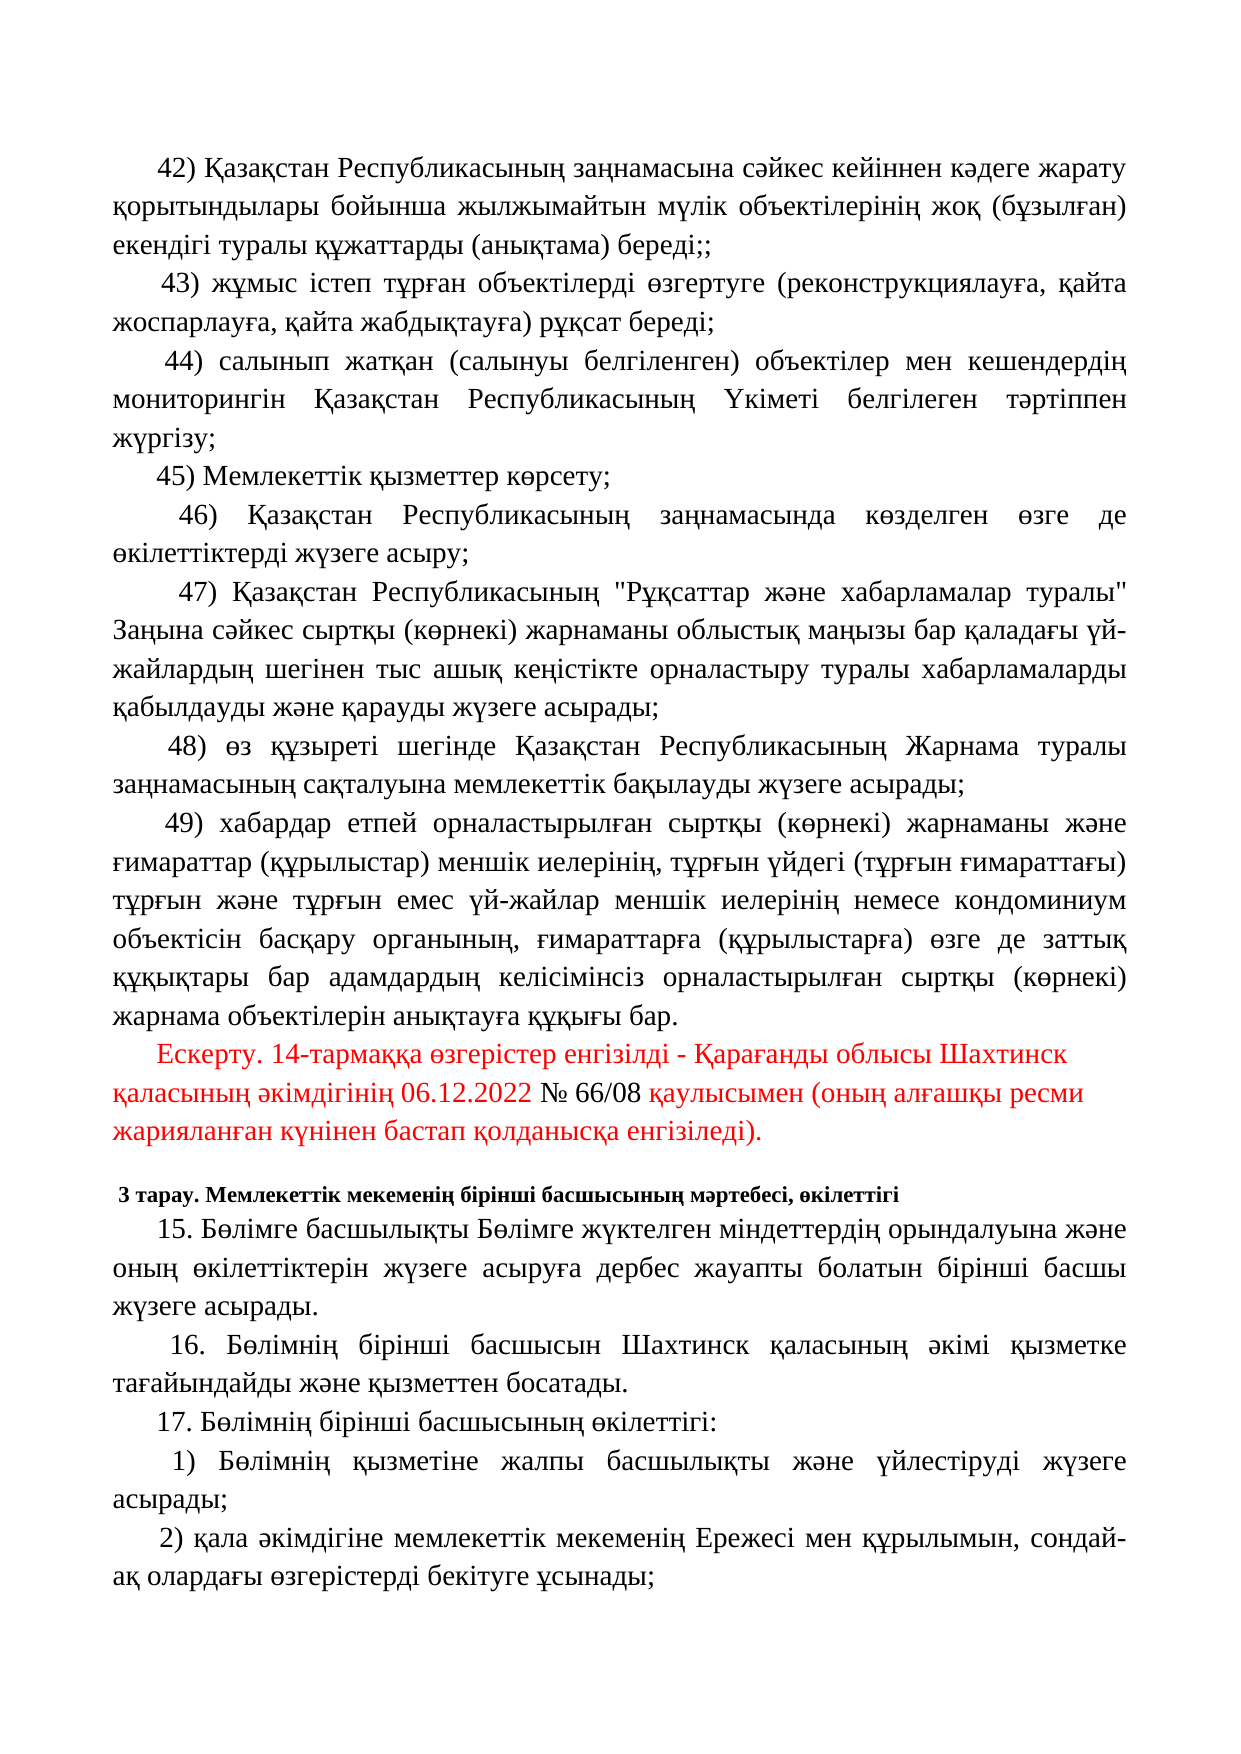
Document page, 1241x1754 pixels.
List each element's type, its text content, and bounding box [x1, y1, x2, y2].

text 1) Бөлімнің қызметіне жалпы басшылықты және үйлестіруді жүзеге асырады; [112, 1443, 1128, 1515]
text 49) хабардар етпей орналастырылған сыртқы (көрнекі) жарнаманы және ғимараттар (құрылыстар) меншік иелерінің, тұрғын үйдегі (тұрғын ғимараттағы) тұрғын және тұрғын емес үй-жайлар меншік иелерінің немесе кондоминиум объектісін басқару органының, ғимараттарға (құрылыстарға) өзге де заттық құқықтары бар адамдардың келісімінсіз орналастырылған сыртқы (көрнекі) жарнама объектілерін анықтауға құқығы бар. [112, 805, 1128, 1031]
text 42) Қазақстан Республикасының заңнамасына сәйкес кейіннен кәдеге жарату қорытындылары бойынша жылжымайтын мүлік объектілерінің жоқ (бұзылған) екендігі туралы құжаттарды (анықтама) береді;; [112, 150, 1128, 261]
text 16. Бөлімнің бірінші басшысын Шахтинск қаласының әкімі қызметке тағайындайды және қызметтен босатады. [112, 1327, 1128, 1399]
text 3 тарау. Мемлекеттік мекеменің бірінші басшысының мәртебесі, өкілеттігі [112, 1181, 1128, 1207]
text 17. Бөлімнің бірінші басшысының өкілеттігі: [112, 1404, 1128, 1438]
text Ескерту. 14-тармаққа өзгерістер енгізілді - Қарағанды облысы Шахтинск қаласының әкімдігінің 06.12.2022 № 66/08 қаулысымен (оның алғашқы ресми жарияланған күнінен бастап қолданысқа енгізіледі). [112, 1036, 1128, 1177]
text 47) Қазақстан Республикасының "Рұқсаттар және хабарламалар туралы" Заңына сәйкес сыртқы (көрнекі) жарнаманы облыстық маңызы бар қаладағы үй-жайлардың шегінен тыс ашық кеңістікте орналастыру туралы хабарламаларды қабылдауды және қарауды жүзеге асырады; [112, 574, 1128, 723]
text 45) Мемлекеттік қызметтер көрсету; [112, 458, 1128, 492]
text 48) өз құзыреті шегінде Қазақстан Республикасының Жарнама туралы заңнамасының сақталуына мемлекеттік бақылауды жүзеге асырады; [112, 728, 1128, 800]
text 44) салынып жатқан (салынуы белгіленген) объектілер мен кешендердің мониторингін Қазақстан Республикасының Үкіметі белгілеген тәртіппен жүргізу; [112, 343, 1128, 453]
text 46) Қазақстан Республикасының заңнамасында көзделген өзге де өкілеттіктерді жүзеге асыру; [112, 497, 1128, 569]
text 2) қала әкімдігіне мемлекеттік мекеменің Ережесі мен құрылымын, сондай-ақ олардағы өзгерістерді бекітуге ұсынады; [112, 1520, 1128, 1592]
text 43) жұмыс істеп тұрған объектілерді өзгертуге (реконструкциялауға, қайта жоспарлауға, қайта жабдықтауға) рұқсат береді; [112, 266, 1128, 338]
text 15. Бөлімге басшылықты Бөлімге жүктелген міндеттердің орындалуына және оның өкілеттіктерін жүзеге асыруға дербес жауапты болатын бірінші басшы жүзеге асырады. [112, 1211, 1128, 1322]
